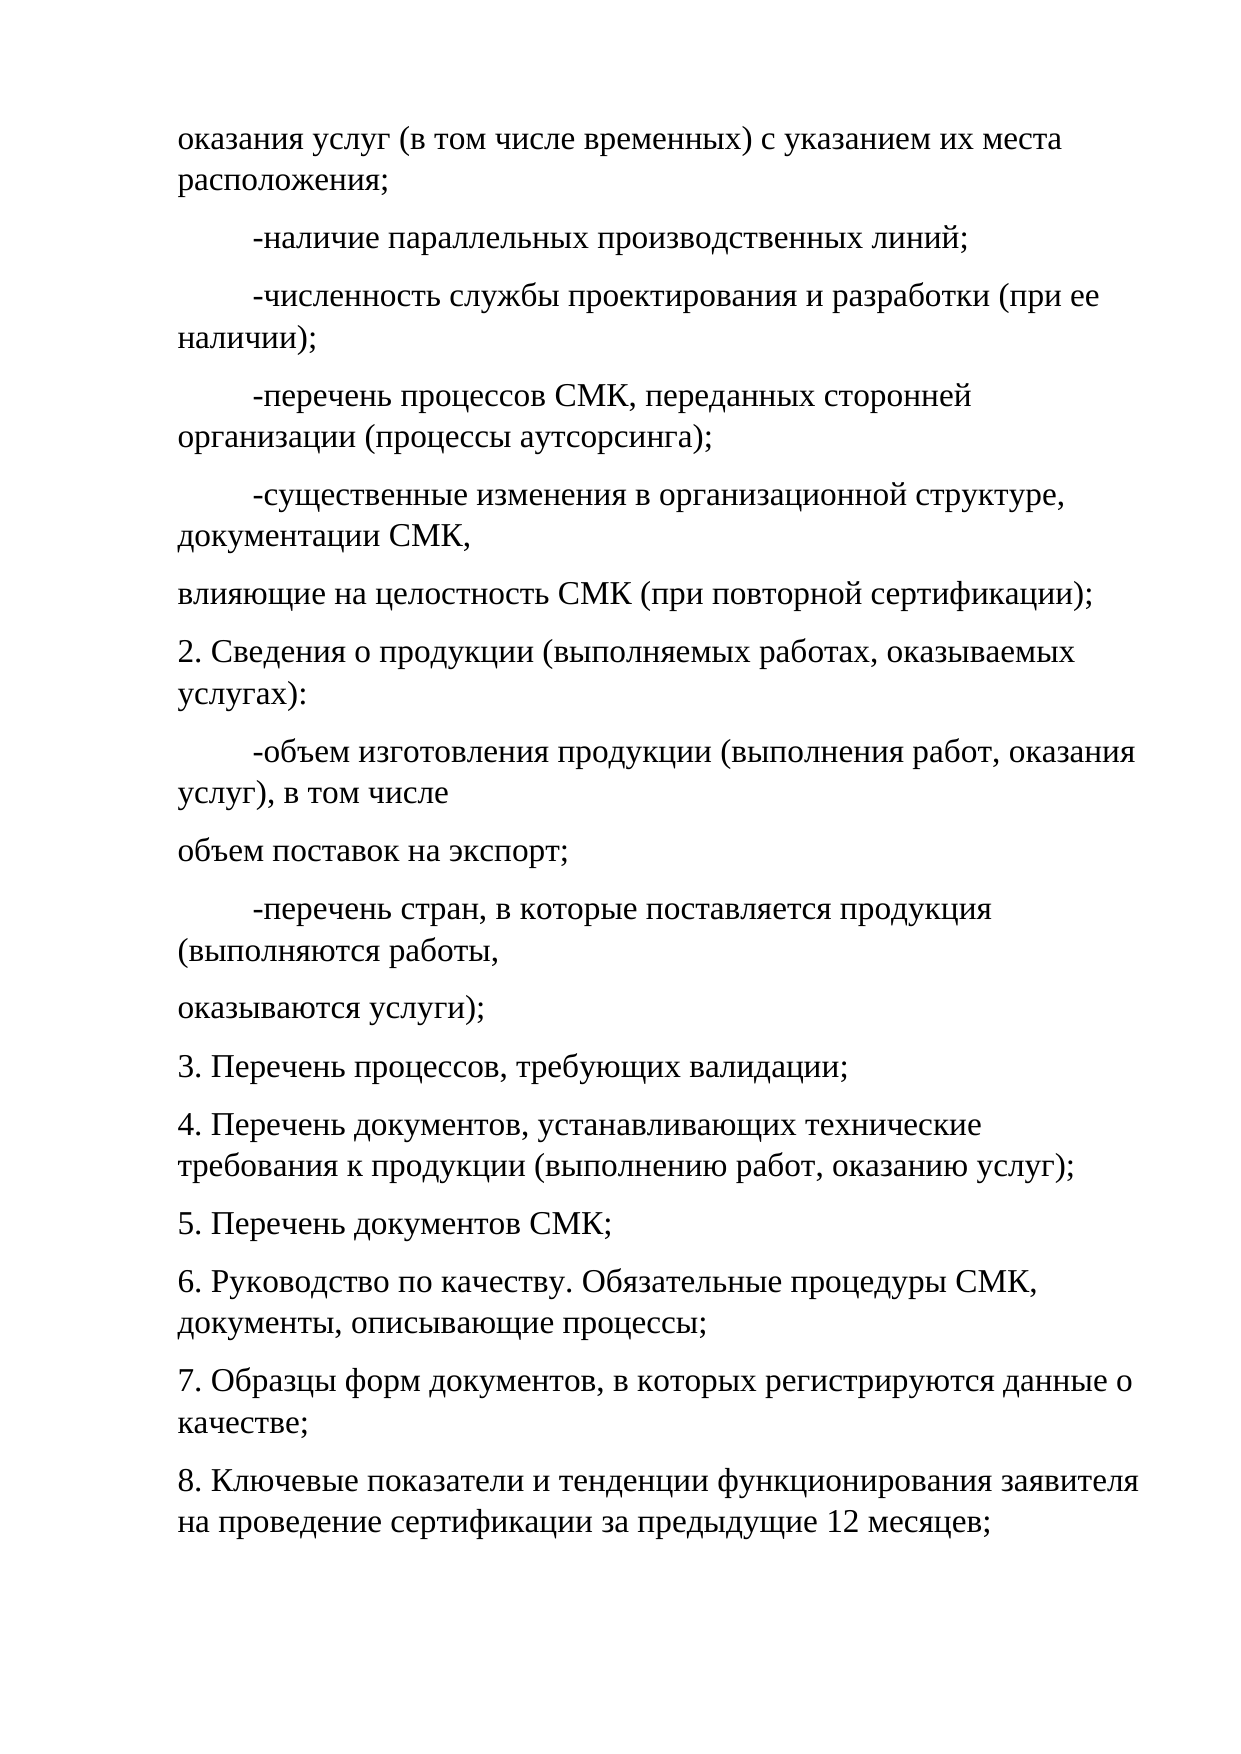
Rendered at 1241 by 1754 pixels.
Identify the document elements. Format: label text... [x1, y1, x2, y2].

text -перечень стран, в которые поставляется продукция (выполняются работы, [177, 888, 1152, 968]
text -численность службы проектирования и разработки (при ее наличии); [177, 276, 1152, 355]
text объем поставок на экспорт; [177, 830, 1152, 869]
text -объем изготовления продукции (выполнения работ, оказания услуг), в том числе [177, 731, 1152, 811]
text -наличие параллельных производственных линий; [177, 217, 1152, 256]
text 8. Ключевые показатели и тенденции функционирования заявителя на проведение сертификации за предыдущие 12 месяцев; [177, 1460, 1152, 1540]
text влияющие на целостность СМК (при повторной сертификации); [177, 574, 1152, 612]
text 2. Сведения о продукции (выполняемых работах, оказываемых услугах): [177, 632, 1152, 711]
text оказания услуг (в том числе временных) с указанием их места расположения; [177, 118, 1152, 198]
text -существенные изменения в организационной структуре, документации СМК, [177, 474, 1152, 554]
text оказываются услуги); [177, 988, 1152, 1026]
text 5. Перечень документов СМК; [177, 1203, 1152, 1242]
text -перечень процессов СМК, переданных сторонней организации (процессы аутсорсинга); [177, 375, 1152, 454]
text 3. Перечень процессов, требующих валидации; [177, 1046, 1152, 1084]
text 7. Образцы форм документов, в которых регистрируются данные о качестве; [177, 1361, 1152, 1440]
text 6. Руководство по качеству. Обязательные процедуры СМК, документы, описывающие процессы; [177, 1261, 1152, 1341]
text 4. Перечень документов, устанавливающих технические требования к продукции (выполнению работ, оказанию услуг); [177, 1104, 1152, 1183]
